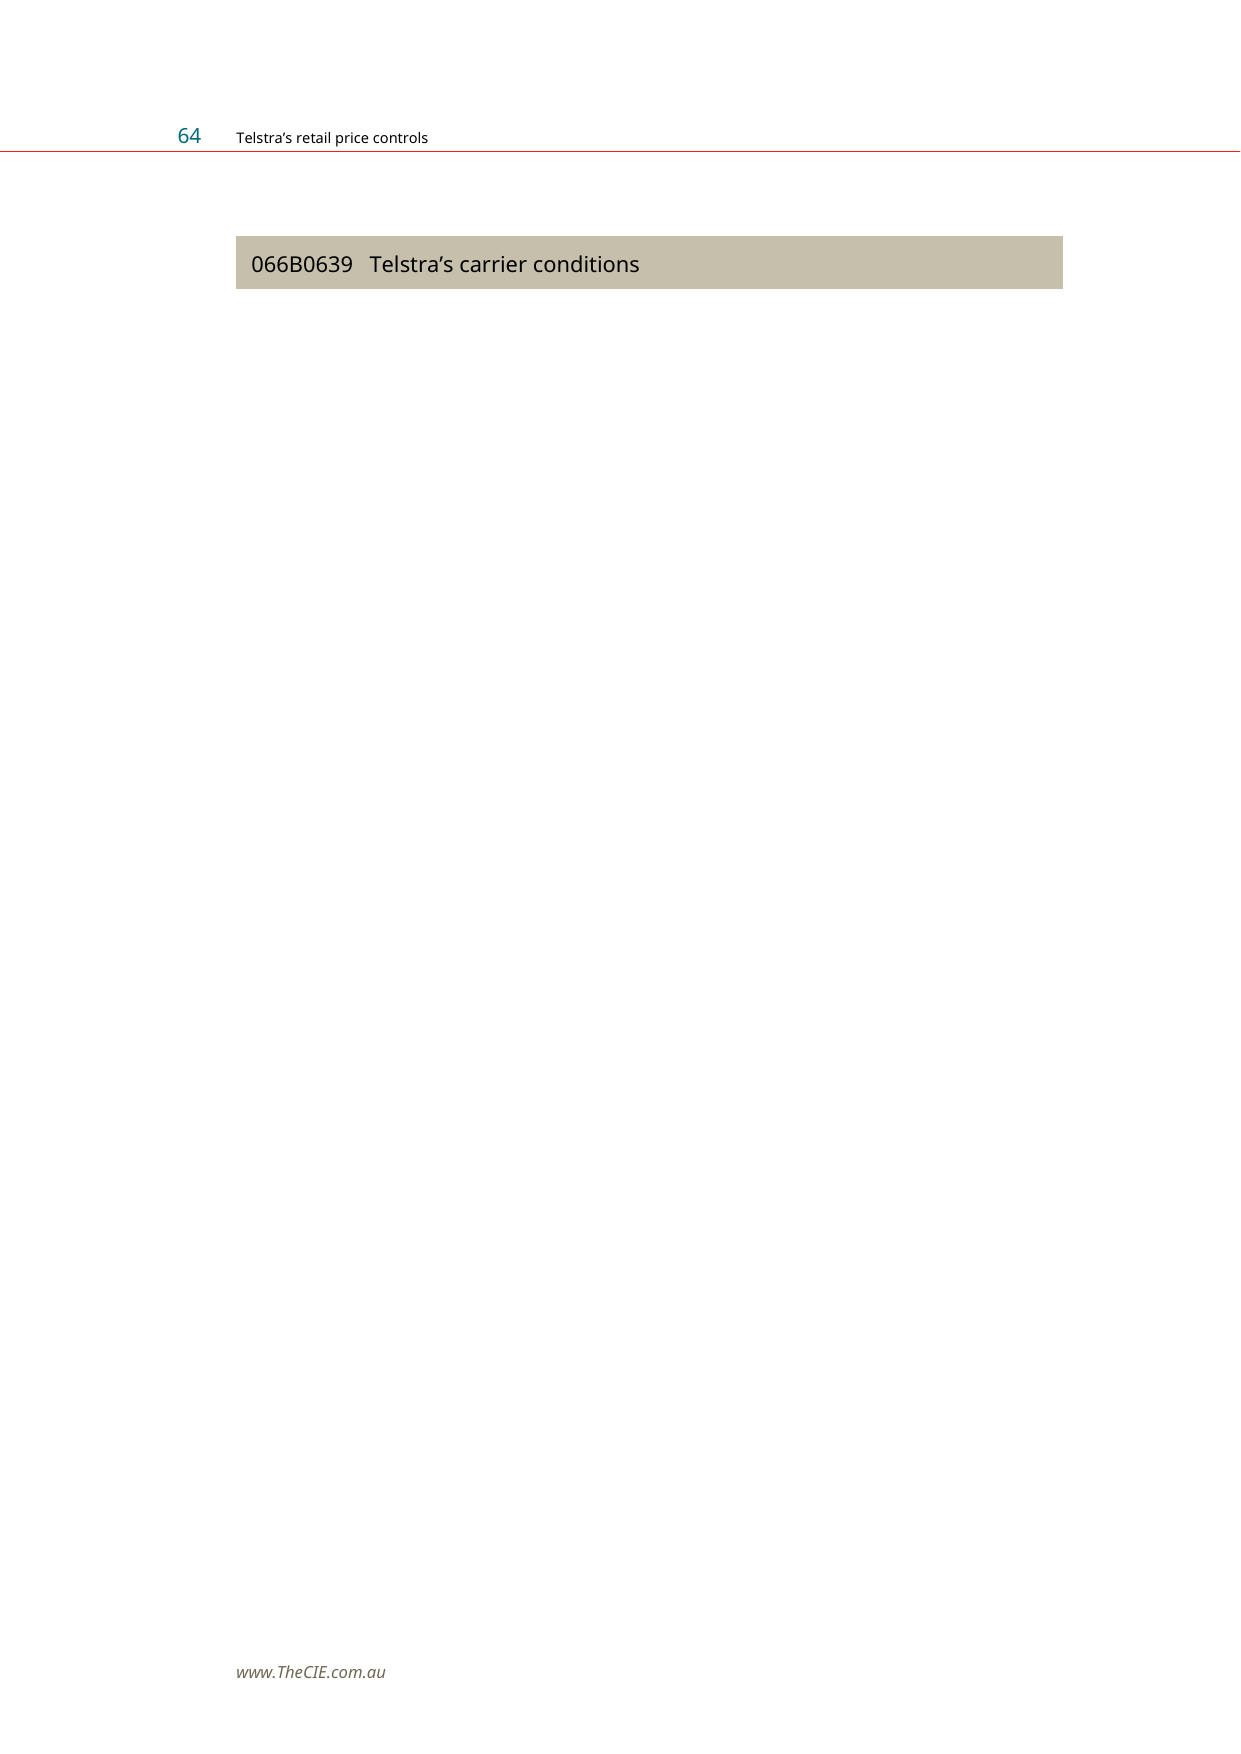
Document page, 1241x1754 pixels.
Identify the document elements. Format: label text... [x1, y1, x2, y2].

table_header 6.3 Telstra’s carrier conditions [236, 236, 1063, 289]
